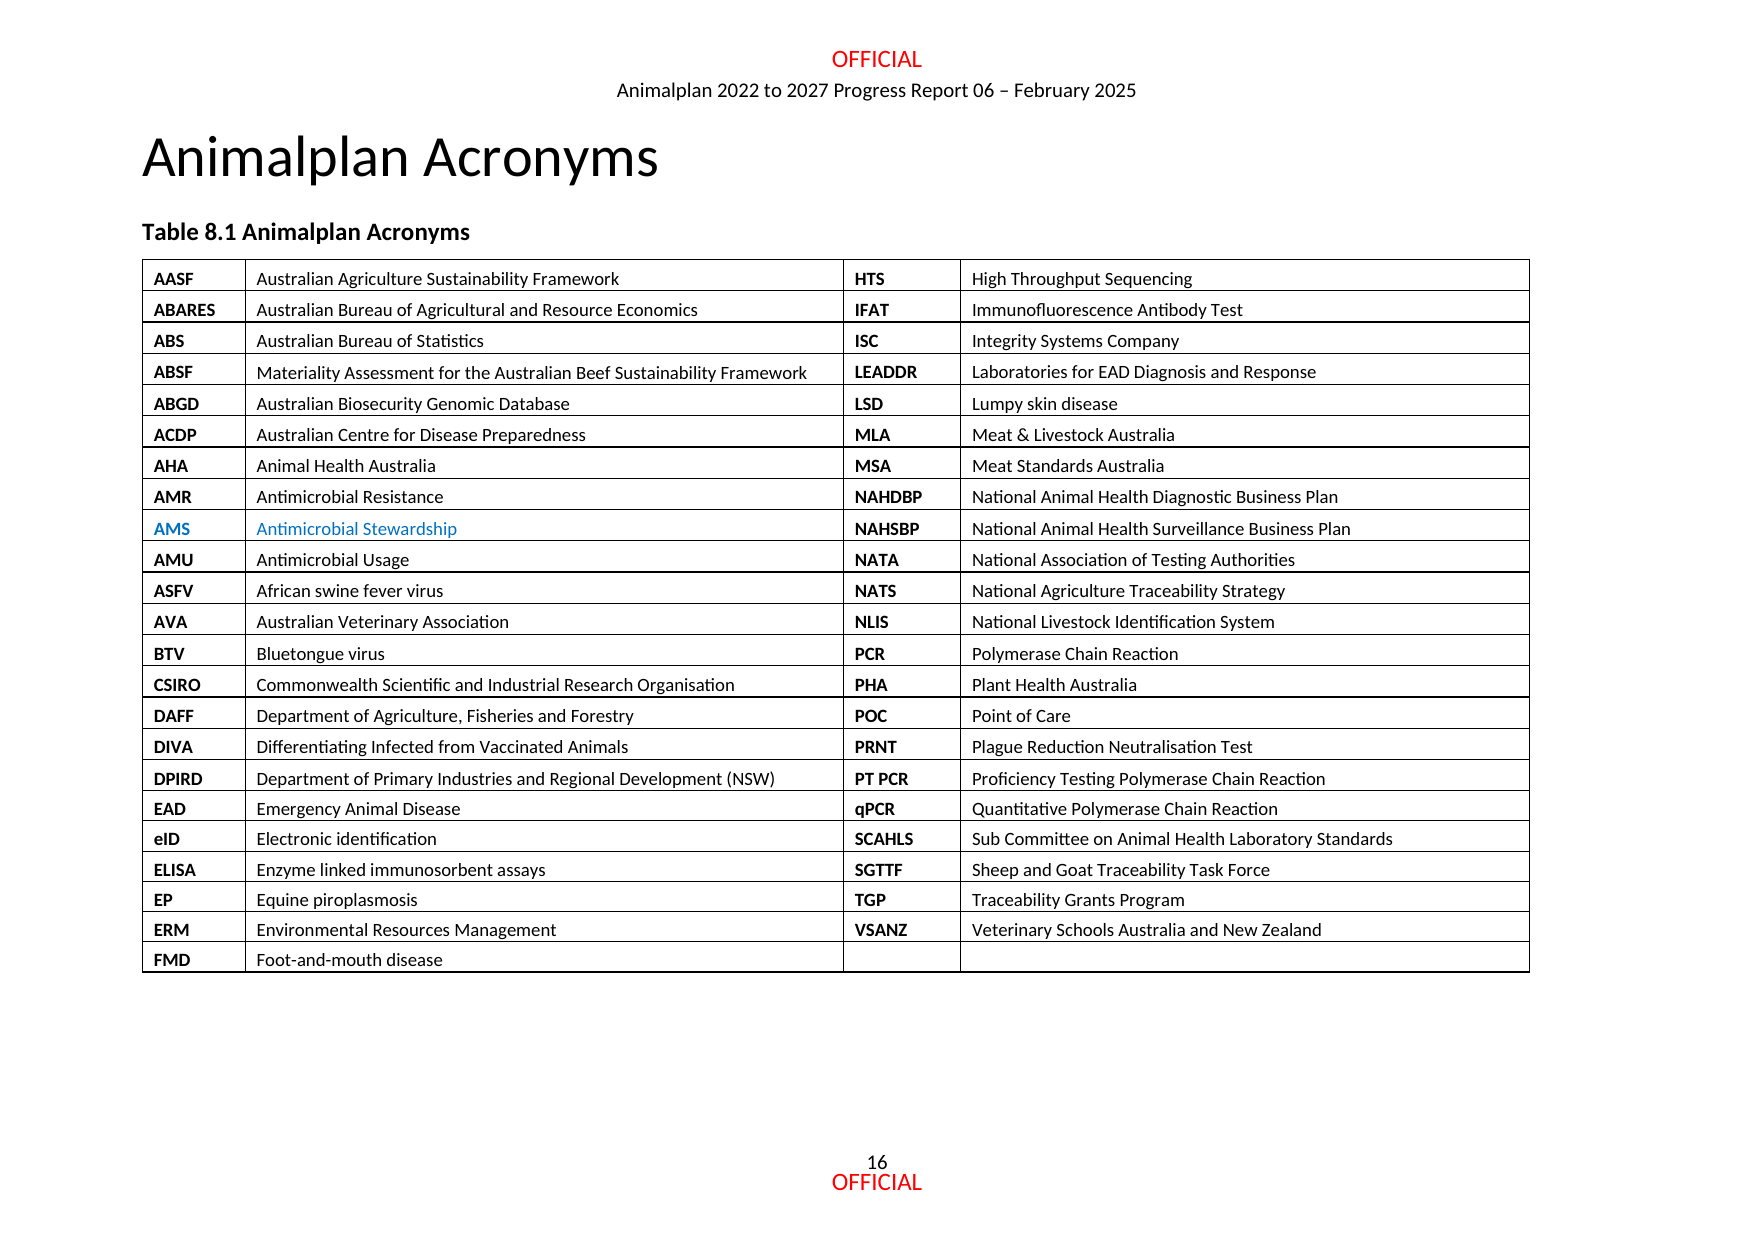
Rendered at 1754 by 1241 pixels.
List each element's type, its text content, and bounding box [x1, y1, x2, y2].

table_cell POC [844, 698, 960, 728]
subtitle Animalplan Acronyms [142, 119, 1612, 191]
table_header High Throughput Sequencing [961, 260, 1529, 290]
table_cell Antimicrobial Usage [246, 541, 843, 571]
table_cell [961, 942, 1529, 971]
table_cell LEADDR [844, 354, 960, 384]
table_cell Equine piroplasmosis [246, 882, 843, 911]
table_cell Australian Bureau of Statistics [246, 323, 843, 353]
table_header HTS [844, 260, 960, 290]
table_cell Differentiating Infected from Vaccinated Animals [246, 729, 843, 759]
table_cell Enzyme linked immunosorbent assays [246, 852, 843, 881]
table_cell SCAHLS [844, 821, 960, 851]
table_cell IFAT [844, 291, 960, 321]
table_cell Traceability Grants Program [961, 882, 1529, 911]
table_cell ASFV [143, 573, 245, 603]
table_cell AMR [143, 479, 245, 509]
table_cell Antimicrobial Stewardship [246, 510, 843, 540]
table_cell NAHSBP [844, 510, 960, 540]
table_cell DPIRD [143, 760, 245, 790]
table_cell National Agriculture Traceability Strategy [961, 573, 1529, 603]
table_cell PHA [844, 666, 960, 696]
table_cell eID [143, 821, 245, 851]
table_cell PCR [844, 635, 960, 665]
table_cell ACDP [143, 416, 245, 446]
table_cell Plant Health Australia [961, 666, 1529, 696]
table_cell DIVA [143, 729, 245, 759]
table_cell PT PCR [844, 760, 960, 790]
table_cell TGP [844, 882, 960, 911]
table_cell Immunofluorescence Antibody Test [961, 291, 1529, 321]
table_cell CSIRO [143, 666, 245, 696]
table_cell NATS [844, 573, 960, 603]
table_cell EAD [143, 791, 245, 820]
table_cell AMS [143, 510, 245, 540]
table_cell Polymerase Chain Reaction [961, 635, 1529, 665]
table_cell Animal Health Australia [246, 448, 843, 478]
table_cell National Association of Testing Authorities [961, 541, 1529, 571]
table_cell MLA [844, 416, 960, 446]
table_cell EP [143, 882, 245, 911]
table_cell National Livestock Identification System [961, 604, 1529, 634]
table_cell Antimicrobial Resistance [246, 479, 843, 509]
table_cell Foot-and-mouth disease [246, 942, 843, 971]
table_cell MSA [844, 448, 960, 478]
table_cell ISC [844, 323, 960, 353]
table_cell SGTTF [844, 852, 960, 881]
table_cell Australian Biosecurity Genomic Database [246, 385, 843, 415]
table_cell VSANZ [844, 912, 960, 941]
table_cell BTV [143, 635, 245, 665]
table_cell Veterinary Schools Australia and New Zealand [961, 912, 1529, 941]
text Table 8.1 Animalplan Acronyms [142, 216, 1612, 246]
table_cell ABS [143, 323, 245, 353]
table_cell Australian Bureau of Agricultural and Resource Economics [246, 291, 843, 321]
table_cell Commonwealth Scientific and Industrial Research Organisation [246, 666, 843, 696]
table_cell Sub Committee on Animal Health Laboratory Standards [961, 821, 1529, 851]
table_cell ERM [143, 912, 245, 941]
table_cell [844, 942, 960, 971]
table_cell Materiality Assessment for the Australian Beef Sustainability Framework [246, 354, 843, 384]
table_cell Quantitative Polymerase Chain Reaction [961, 791, 1529, 820]
table_cell Meat & Livestock Australia [961, 416, 1529, 446]
table_cell DAFF [143, 698, 245, 728]
table_cell Environmental Resources Management [246, 912, 843, 941]
table_cell National Animal Health Diagnostic Business Plan [961, 479, 1529, 509]
table_cell AVA [143, 604, 245, 634]
table_cell Emergency Animal Disease [246, 791, 843, 820]
table_cell NLIS [844, 604, 960, 634]
table_cell Laboratories for EAD Diagnosis and Response [961, 354, 1529, 384]
table_cell FMD [143, 942, 245, 971]
table_cell Bluetongue virus [246, 635, 843, 665]
table_cell Department of Primary Industries and Regional Development (NSW) [246, 760, 843, 790]
table_cell Electronic identification [246, 821, 843, 851]
table_header AASF [143, 260, 245, 290]
table_cell National Animal Health Surveillance Business Plan [961, 510, 1529, 540]
table_cell Integrity Systems Company [961, 323, 1529, 353]
table_cell Australian Veterinary Association [246, 604, 843, 634]
table_cell AHA [143, 448, 245, 478]
table_cell Lumpy skin disease [961, 385, 1529, 415]
table_cell ABGD [143, 385, 245, 415]
table_cell ABSF [143, 354, 245, 384]
table_cell Meat Standards Australia [961, 448, 1529, 478]
table_cell Australian Centre for Disease Preparedness [246, 416, 843, 446]
table_header Australian Agriculture Sustainability Framework [246, 260, 843, 290]
table_cell Proficiency Testing Polymerase Chain Reaction [961, 760, 1529, 790]
table_cell PRNT [844, 729, 960, 759]
table_cell Plague Reduction Neutralisation Test [961, 729, 1529, 759]
table_cell ELISA [143, 852, 245, 881]
table_cell Point of Care [961, 698, 1529, 728]
table_cell AMU [143, 541, 245, 571]
table_cell NATA [844, 541, 960, 571]
table_cell qPCR [844, 791, 960, 820]
table_cell Department of Agriculture, Fisheries and Forestry [246, 698, 843, 728]
table_cell NAHDBP [844, 479, 960, 509]
table_cell Sheep and Goat Traceability Task Force [961, 852, 1529, 881]
table_cell ABARES [143, 291, 245, 321]
table_cell African swine fever virus [246, 573, 843, 603]
table_cell LSD [844, 385, 960, 415]
